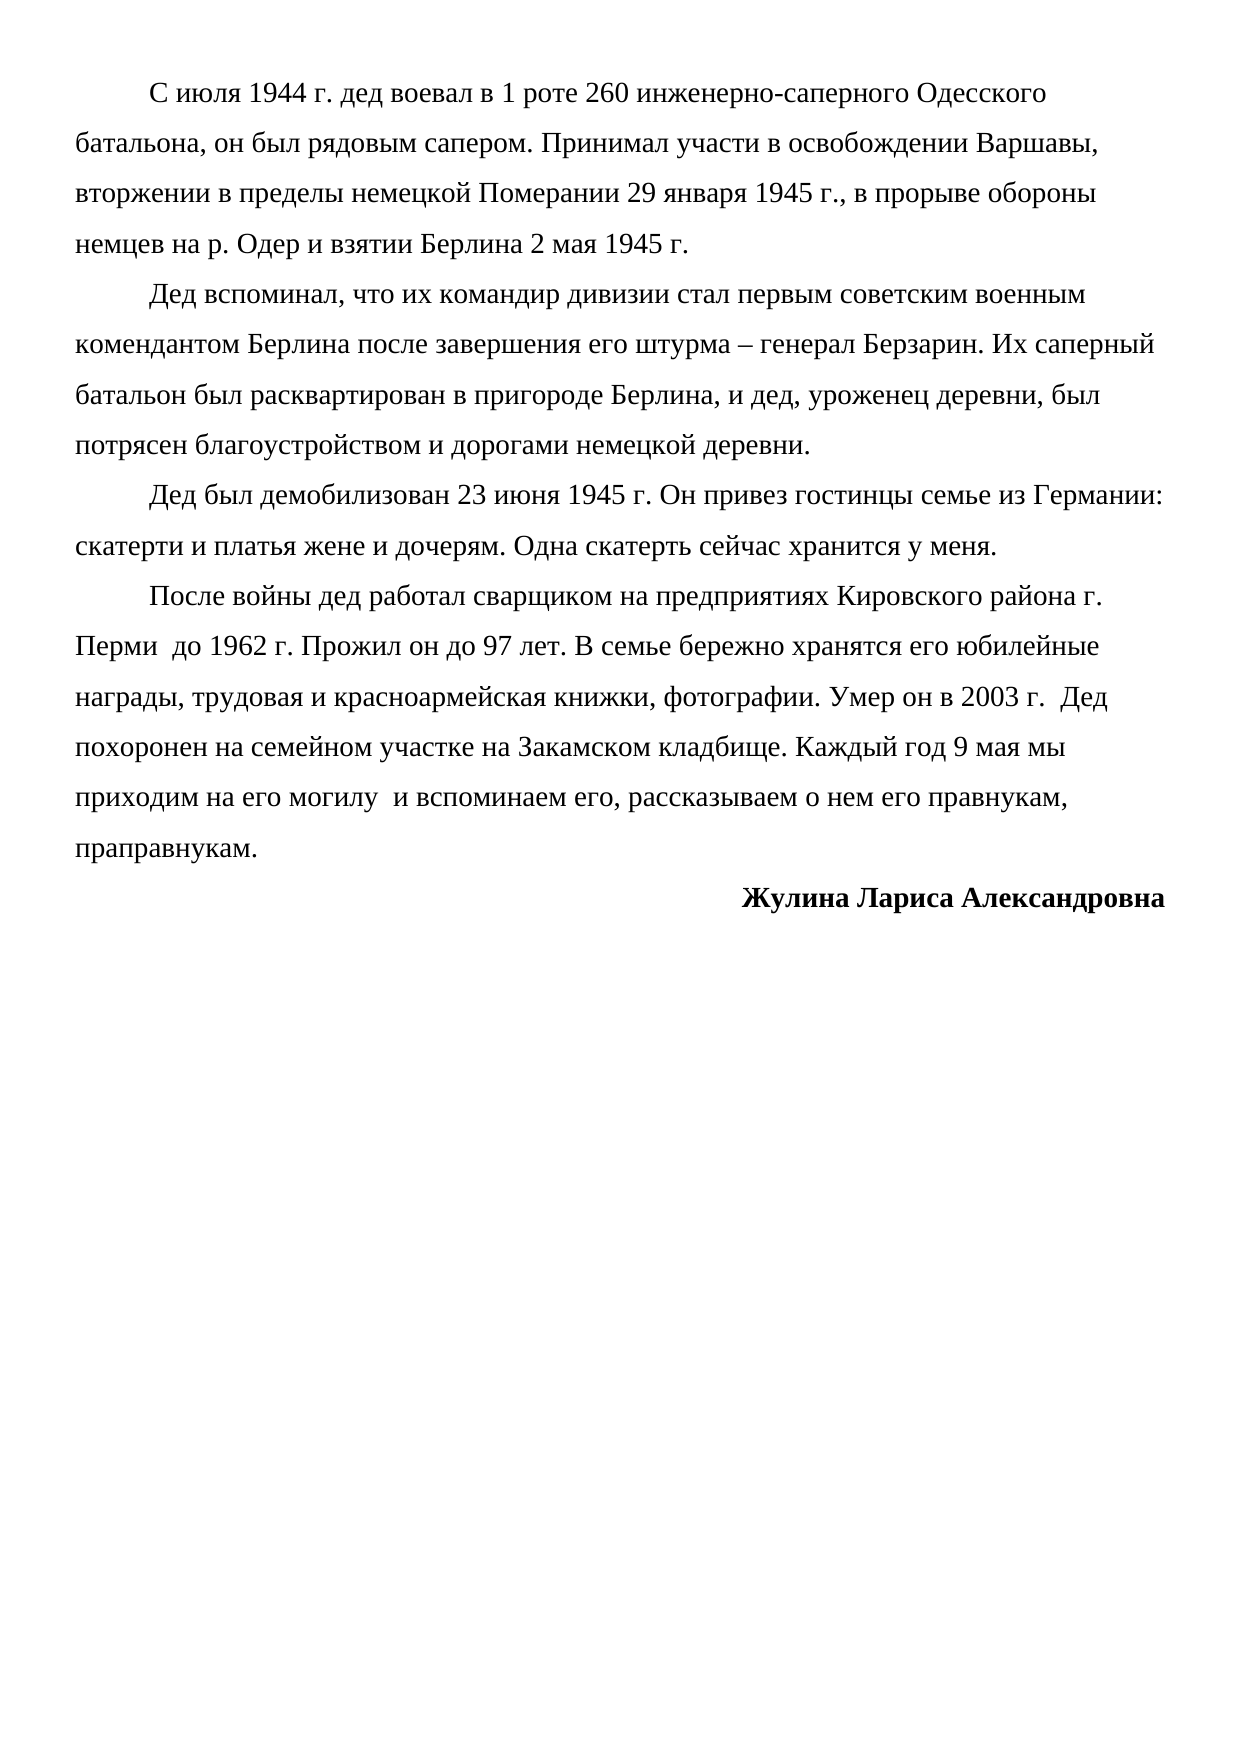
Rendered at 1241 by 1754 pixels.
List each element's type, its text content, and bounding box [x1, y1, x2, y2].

text С июля 1944 г. дед воевал в 1 роте 260 инженерно-саперного Одесского батальона, он был рядовым сапером. Принимал участи в освобождении Варшавы, вторжении в пределы немецкой Померании 29 января 1945 г., в прорыве обороны немцев на р. Одер и взятии Берлина 2 мая 1945 г. [75, 75, 1165, 259]
text Жулина Лариса Александровна [75, 880, 1165, 913]
text Дед вспоминал, что их командир дивизии стал первым советским военным комендантом Берлина после завершения его штурма – генерал Берзарин. Их саперный батальон был расквартирован в пригороде Берлина, и дед, уроженец деревни, был потрясен благоустройством и дорогами немецкой деревни. [75, 276, 1165, 461]
text После войны дед работал сварщиком на предприятиях Кировского района г. Перми до 1962 г. Прожил он до 97 лет. В семье бережно хранятся его юбилейные награды, трудовая и красноармейская книжки, фотографии. Умер он в 2003 г. Дед похоронен на семейном участке на Закамском кладбище. Каждый год 9 мая мы приходим на его могилу и вспоминаем его, рассказываем о нем его правнукам, праправнукам. [75, 578, 1165, 863]
text Дед был демобилизован 23 июня 1945 г. Он привез гостинцы семье из Германии: скатерти и платья жене и дочерям. Одна скатерть сейчас хранится у меня. [75, 477, 1165, 561]
